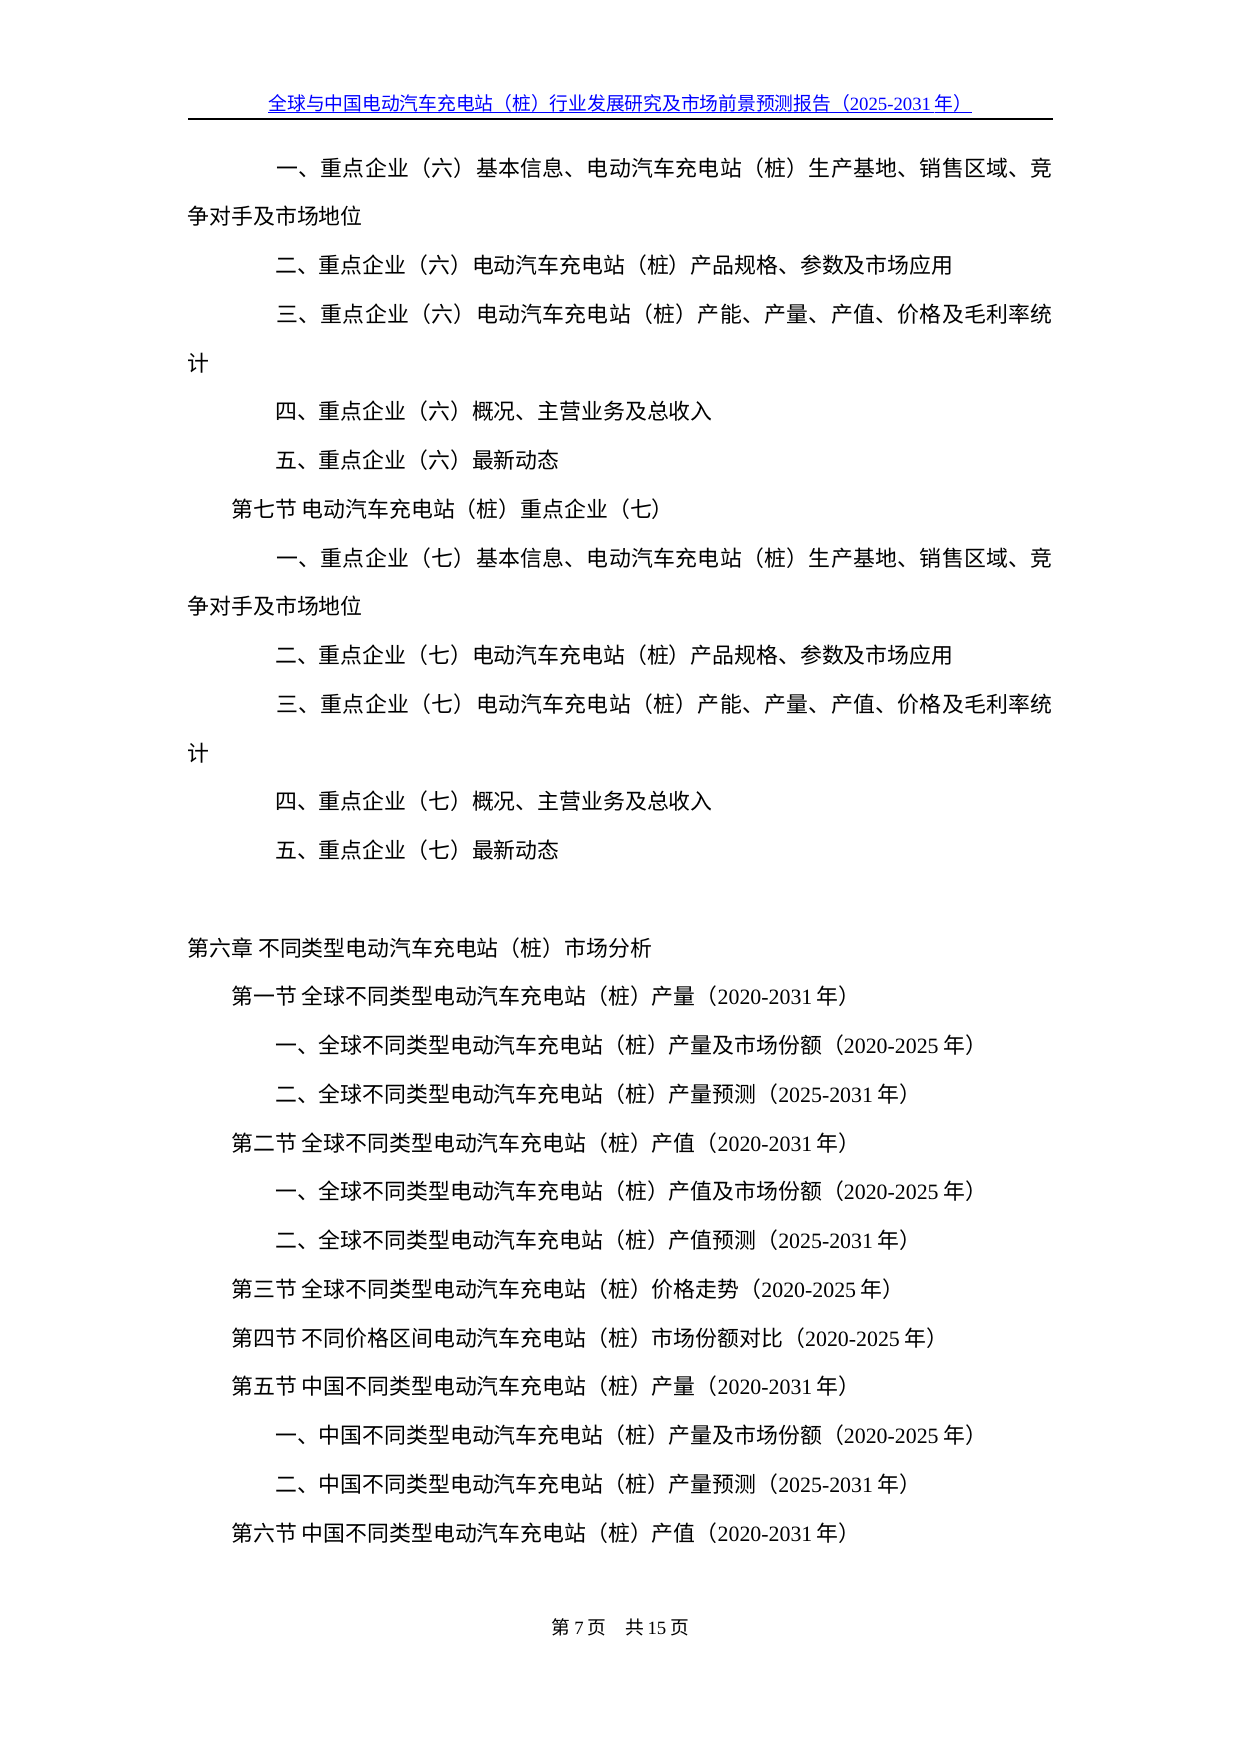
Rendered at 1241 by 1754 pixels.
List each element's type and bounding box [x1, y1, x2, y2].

text [187, 150, 1053, 1548]
